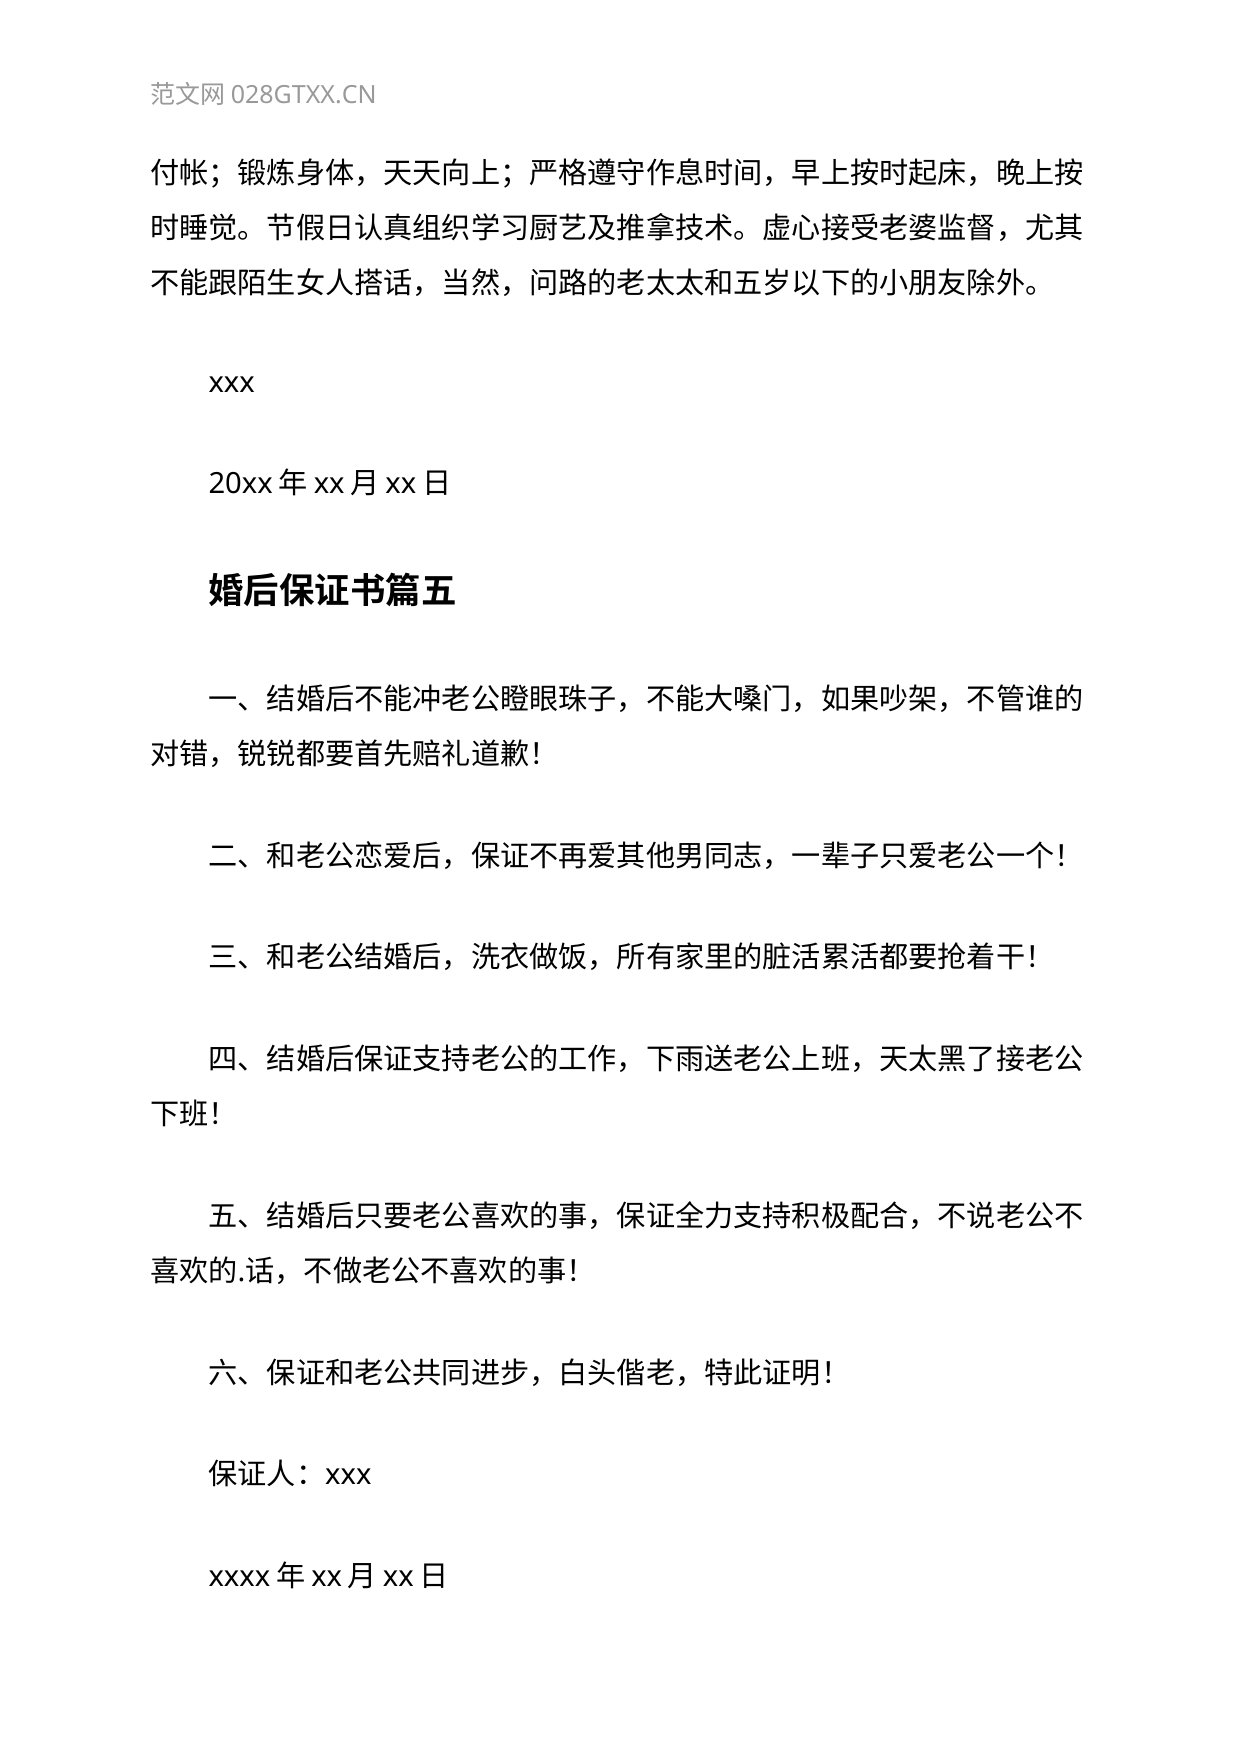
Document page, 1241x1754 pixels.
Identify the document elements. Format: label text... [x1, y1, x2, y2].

text 保证人：xxx [150, 1451, 1090, 1493]
text 二、和老公恋爱后，保证不再爱其他男同志，一辈子只爱老公一个！ [150, 832, 1090, 874]
text 20xx年xx月xx日 [150, 460, 1090, 502]
text 四、结婚后保证支持老公的工作，下雨送老公上班，天太黑了接老公下班！ [150, 1036, 1090, 1133]
text 一、结婚后不能冲老公瞪眼珠子，不能大嗓门，如果吵架，不管谁的对错，锐锐都要首先赔礼道歉！ [150, 675, 1090, 773]
text xxxx年xx月xx日 [150, 1553, 1090, 1595]
text 五、结婚后只要老公喜欢的事，保证全力支持积极配合，不说老公不喜欢的.话，不做老公不喜欢的事！ [150, 1192, 1090, 1289]
text 婚后保证书篇五 [150, 562, 1090, 613]
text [150, 150, 1090, 302]
text 六、保证和老公共同进步，白头偕老，特此证明！ [150, 1349, 1090, 1391]
text 三、和老公结婚后，洗衣做饭，所有家里的脏活累活都要抢着干！ [150, 934, 1090, 976]
text xxx [150, 362, 1090, 401]
